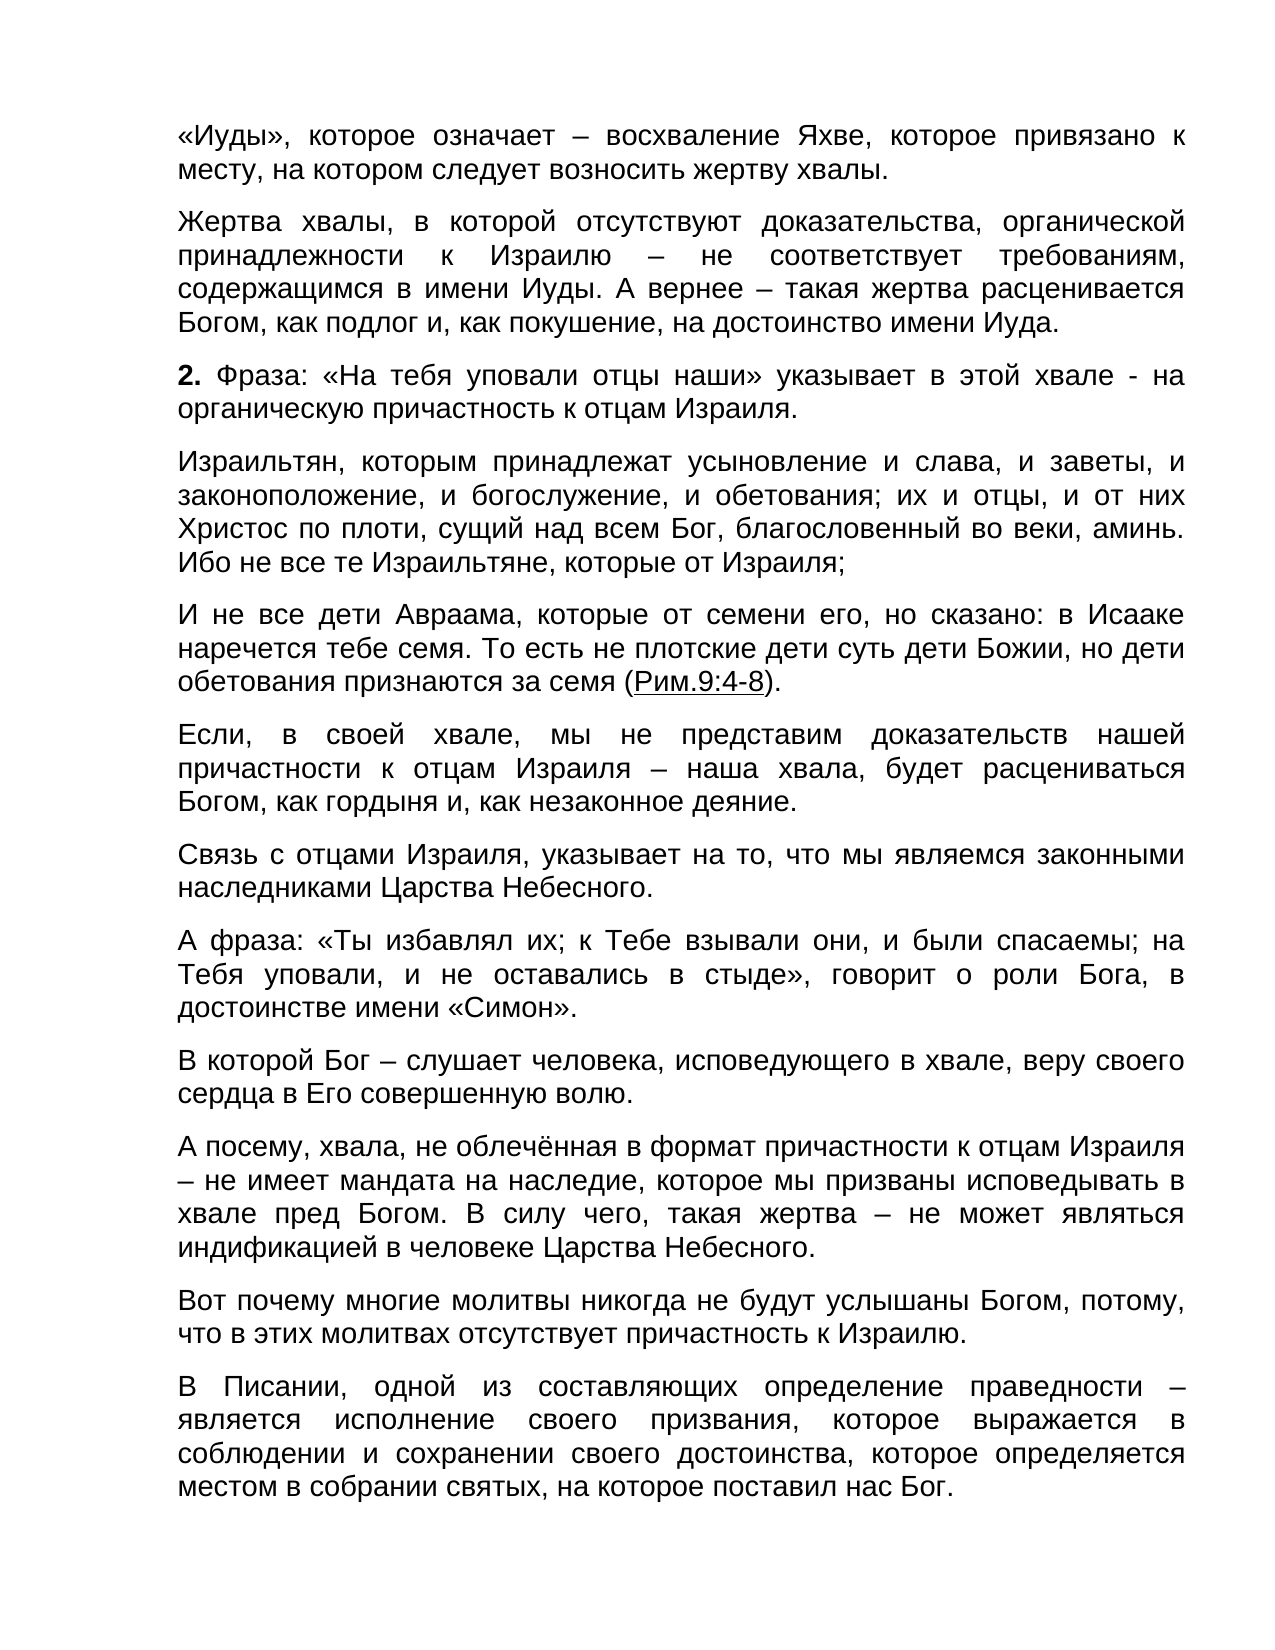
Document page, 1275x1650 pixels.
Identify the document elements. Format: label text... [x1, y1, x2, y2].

text А фраза: «Ты избавлял их; к Тебе взывали они, и были спасаемы; на Тебя уповали, и не оставались в стыде», говорит о роли Бога, в достоинстве имени «Симон». [177, 923, 1186, 1024]
text А посему, хвала, не облечённая в формат причастности к отцам Израиля – не имеет мандата на наследие, которое мы призваны исповедывать в хвале пред Богом. В силу чего, такая жертва – не может являться индификацией в человеке Царства Небесного. [177, 1129, 1186, 1263]
text Если, в своей хвале, мы не представим доказательств нашей причастности к отцам Израиля – наша хвала, будет расцениваться Богом, как гордыня и, как незаконное деяние. [177, 717, 1186, 818]
text В Писании, одной из составляющих определение праведности – является исполнение своего призвания, которое выражается в соблюдении и сохранении своего достоинства, которое определяется местом в собрании святых, на которое поставил нас Бог. [177, 1369, 1186, 1503]
text Жертва хвалы, в которой отсутствуют доказательства, органической принадлежности к Израилю – не соответствует требованиям, содержащимся в имени Иуды. А вернее – такая жертва расценивается Богом, как подлог и, как покушение, на достоинство имени Иуда. [177, 204, 1186, 338]
text В которой Бог – слушает человека, исповедующего в хвале, веру своего сердца в Его совершенную волю. [177, 1043, 1186, 1110]
text Вот почему многие молитвы никогда не будут услышаны Богом, потому, что в этих молитвах отсутствует причастность к Израилю. [177, 1282, 1186, 1349]
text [177, 118, 1186, 185]
text Израильтян, которым принадлежат усыновление и слава, и заветы, и законоположение, и богослужение, и обетования; их и отцы, и от них Христос по плоти, сущий над всем Бог, благословенный во веки, аминь. Ибо не все те Израильтяне, которые от Израиля; [177, 444, 1186, 578]
text И не все дети Авраама, которые от семени его, но сказано: в Исааке наречется тебе семя. То есть не плотские дети суть дети Божии, но дети обетования признаются за семя (Рим.9:4-8). [177, 597, 1186, 698]
text Связь с отцами Израиля, указывает на то, что мы являемся законными наследниками Царства Небесного. [177, 837, 1186, 904]
text 2. Фраза: «На тебя уповали отцы наши» указывает в этой хвале - на органическую причастность к отцам Израиля. [177, 358, 1186, 425]
